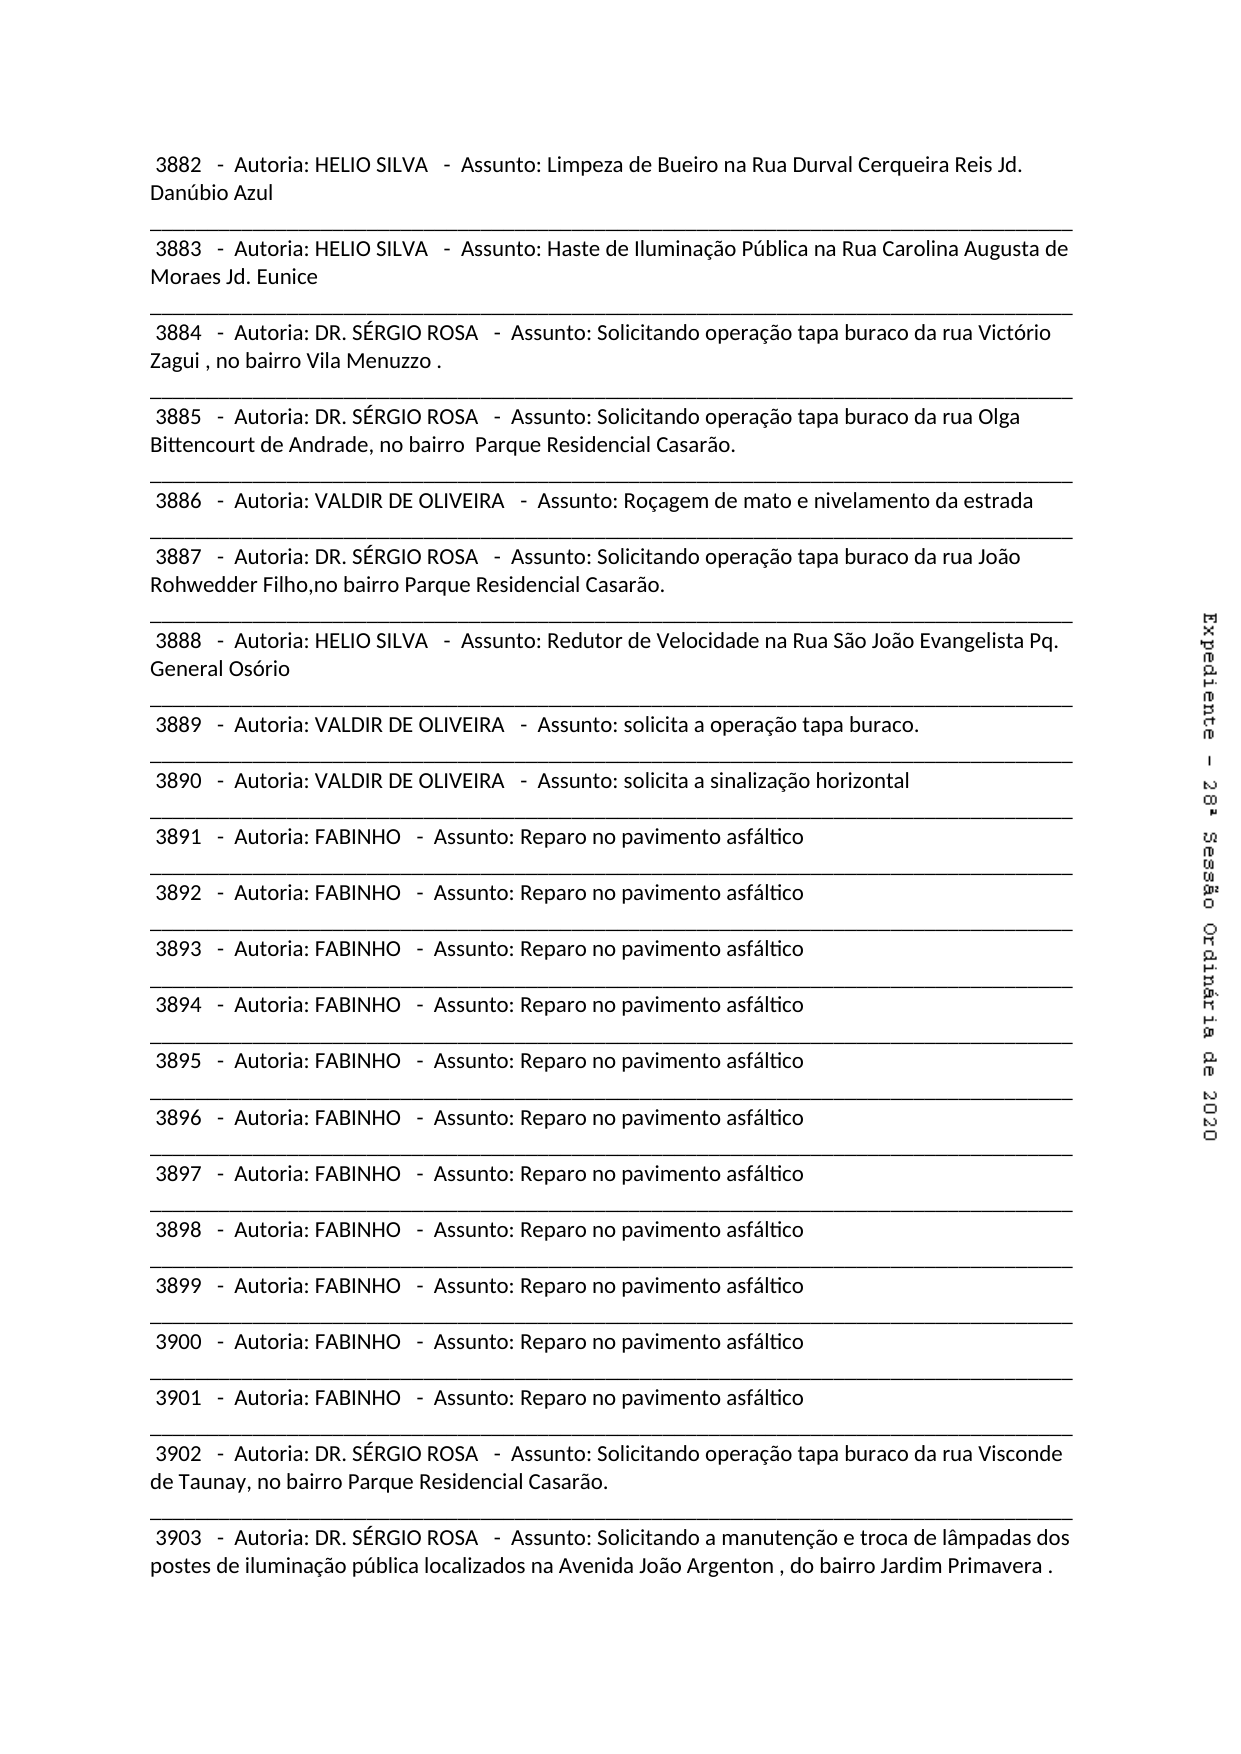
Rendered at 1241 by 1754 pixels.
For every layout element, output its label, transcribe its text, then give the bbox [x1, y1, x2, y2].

text 3903 - Autoria: DR. SÉRGIO ROSA - Assunto: Solicitando a manutenção e troca de lâmpadas dos postes de iluminação pública localizados na Avenida João Argenton , do bairro Jardim Primavera . [150, 1523, 1090, 1579]
text 3896 - Autoria: FABINHO - Assunto: Reparo no pavimento asfáltico [150, 1103, 1090, 1131]
text _________________________________________________________________________________ [150, 963, 1090, 991]
text 3898 - Autoria: FABINHO - Assunto: Reparo no pavimento asfáltico [150, 1215, 1090, 1243]
text 3890 - Autoria: VALDIR DE OLIVEIRA - Assunto: solicita a sinalização horizontal [150, 766, 1090, 794]
text _________________________________________________________________________________ [150, 458, 1090, 486]
text _________________________________________________________________________________ [150, 907, 1090, 934]
text _________________________________________________________________________________ [150, 851, 1090, 878]
text 3887 - Autoria: DR. SÉRGIO ROSA - Assunto: Solicitando operação tapa buraco da rua João Rohwedder Filho,no bairro Parque Residencial Casarão. [150, 542, 1090, 598]
text 3893 - Autoria: FABINHO - Assunto: Reparo no pavimento asfáltico [150, 934, 1090, 963]
text _________________________________________________________________________________ [150, 290, 1090, 318]
text 3899 - Autoria: FABINHO - Assunto: Reparo no pavimento asfáltico [150, 1271, 1090, 1299]
text _________________________________________________________________________________ [150, 682, 1090, 710]
text 3902 - Autoria: DR. SÉRGIO ROSA - Assunto: Solicitando operação tapa buraco da rua Visconde de Taunay, no bairro Parque Residencial Casarão. [150, 1439, 1090, 1495]
text 3891 - Autoria: FABINHO - Assunto: Reparo no pavimento asfáltico [150, 822, 1090, 851]
picture [1177, 609, 1241, 1145]
text _________________________________________________________________________________ [150, 794, 1090, 822]
text 3882 - Autoria: HELIO SILVA - Assunto: Limpeza de Bueiro na Rua Durval Cerqueira Reis Jd. Danúbio Azul [150, 150, 1090, 206]
text 3889 - Autoria: VALDIR DE OLIVEIRA - Assunto: solicita a operação tapa buraco. [150, 710, 1090, 738]
text _________________________________________________________________________________ [150, 1131, 1090, 1159]
text 3895 - Autoria: FABINHO - Assunto: Reparo no pavimento asfáltico [150, 1047, 1090, 1075]
text _________________________________________________________________________________ [150, 1299, 1090, 1327]
text _________________________________________________________________________________ [150, 1411, 1090, 1439]
text _________________________________________________________________________________ [150, 374, 1090, 402]
text 3894 - Autoria: FABINHO - Assunto: Reparo no pavimento asfáltico [150, 991, 1090, 1019]
text _________________________________________________________________________________ [150, 514, 1090, 542]
text _________________________________________________________________________________ [150, 598, 1090, 626]
text 3901 - Autoria: FABINHO - Assunto: Reparo no pavimento asfáltico [150, 1383, 1090, 1411]
text 3884 - Autoria: DR. SÉRGIO ROSA - Assunto: Solicitando operação tapa buraco da rua Victório Zagui , no bairro Vila Menuzzo . [150, 318, 1090, 374]
text _________________________________________________________________________________ [150, 1019, 1090, 1047]
text 3888 - Autoria: HELIO SILVA - Assunto: Redutor de Velocidade na Rua São João Evangelista Pq. General Osório [150, 626, 1090, 682]
text 3900 - Autoria: FABINHO - Assunto: Reparo no pavimento asfáltico [150, 1327, 1090, 1355]
text _________________________________________________________________________________ [150, 1187, 1090, 1215]
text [150, 206, 1090, 234]
text 3897 - Autoria: FABINHO - Assunto: Reparo no pavimento asfáltico [150, 1159, 1090, 1187]
text 3886 - Autoria: VALDIR DE OLIVEIRA - Assunto: Roçagem de mato e nivelamento da estrada [150, 486, 1090, 514]
text _________________________________________________________________________________ [150, 1355, 1090, 1383]
text _________________________________________________________________________________ [150, 1075, 1090, 1103]
text 3885 - Autoria: DR. SÉRGIO ROSA - Assunto: Solicitando operação tapa buraco da rua Olga Bittencourt de Andrade, no bairro Parque Residencial Casarão. [150, 402, 1090, 458]
text _________________________________________________________________________________ [150, 738, 1090, 766]
text 3892 - Autoria: FABINHO - Assunto: Reparo no pavimento asfáltico [150, 878, 1090, 907]
text _________________________________________________________________________________ [150, 1495, 1090, 1523]
text 3883 - Autoria: HELIO SILVA - Assunto: Haste de Iluminação Pública na Rua Carolina Augusta de Moraes Jd. Eunice [150, 234, 1090, 290]
text _________________________________________________________________________________ [150, 1243, 1090, 1271]
